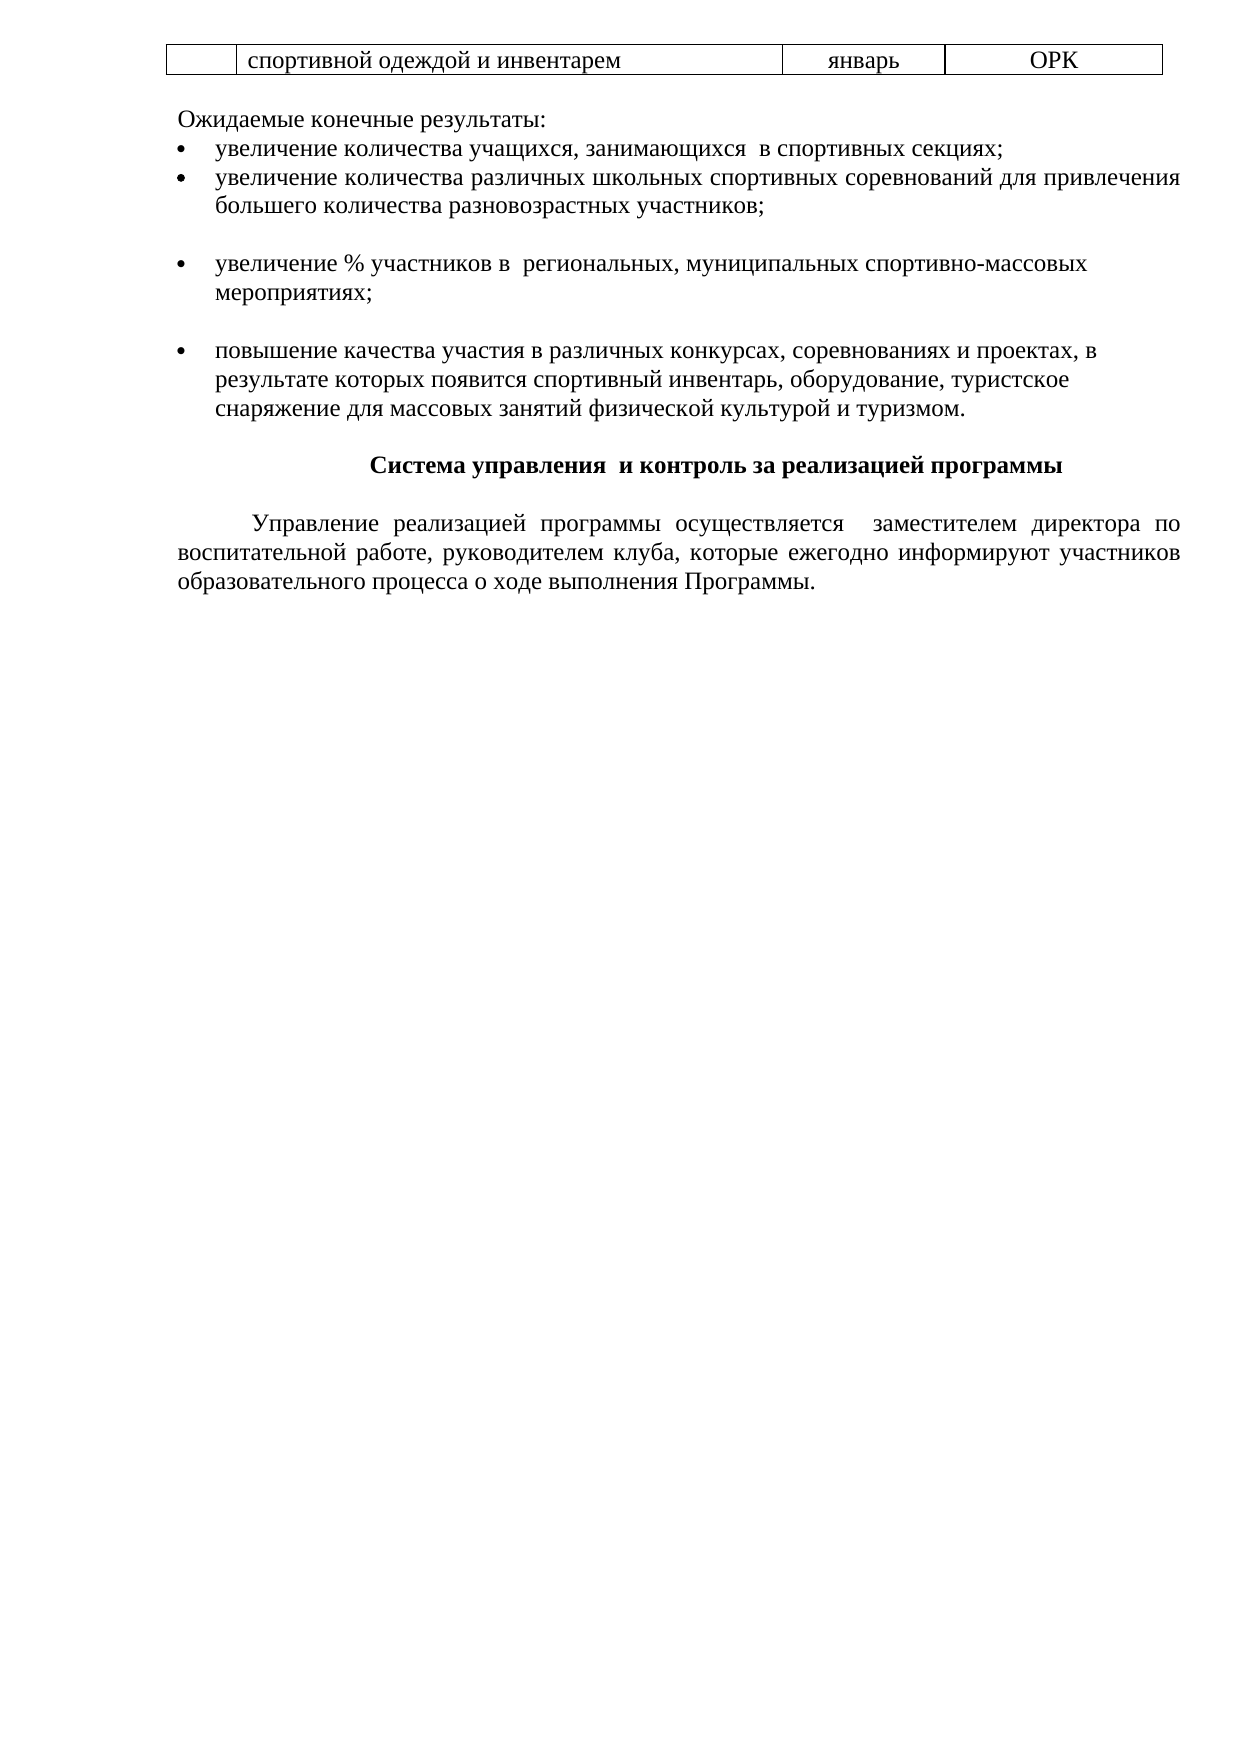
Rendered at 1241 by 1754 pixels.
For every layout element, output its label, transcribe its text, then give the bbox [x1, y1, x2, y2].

text Ожидаемые конечные результаты: [177, 104, 1181, 133]
text Управление реализацией программы осуществляется заместителем директора по воспитательной работе, руководителем клуба, которые ежегодно информируют участников образовательного процесса о ходе выполнения Программы. [177, 508, 1181, 595]
table_cell Администрация, ОРК [946, 45, 1162, 74]
text Система управления и контроль за реализацией программы [177, 451, 1181, 479]
table_cell 6. [167, 45, 236, 74]
list увеличение % участников в региональных, муниципальных спортивно-массовых мероприятиях; [177, 248, 1181, 306]
list повышение качества участия в различных конкурсах, соревнованиях и проектах, в результате которых появится спортивный инвентарь, оборудование, туристское снаряжение для массовых занятий физической культурой и туризмом. [177, 335, 1181, 421]
list увеличение количества различных школьных спортивных соревнований для привлечения большего количества разновозрастных участников; [177, 162, 1181, 219]
table_cell Сентябрь январь [783, 45, 944, 74]
list увеличение количества учащихся, занимающихся в спортивных секциях; [177, 133, 1181, 162]
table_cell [237, 45, 782, 74]
